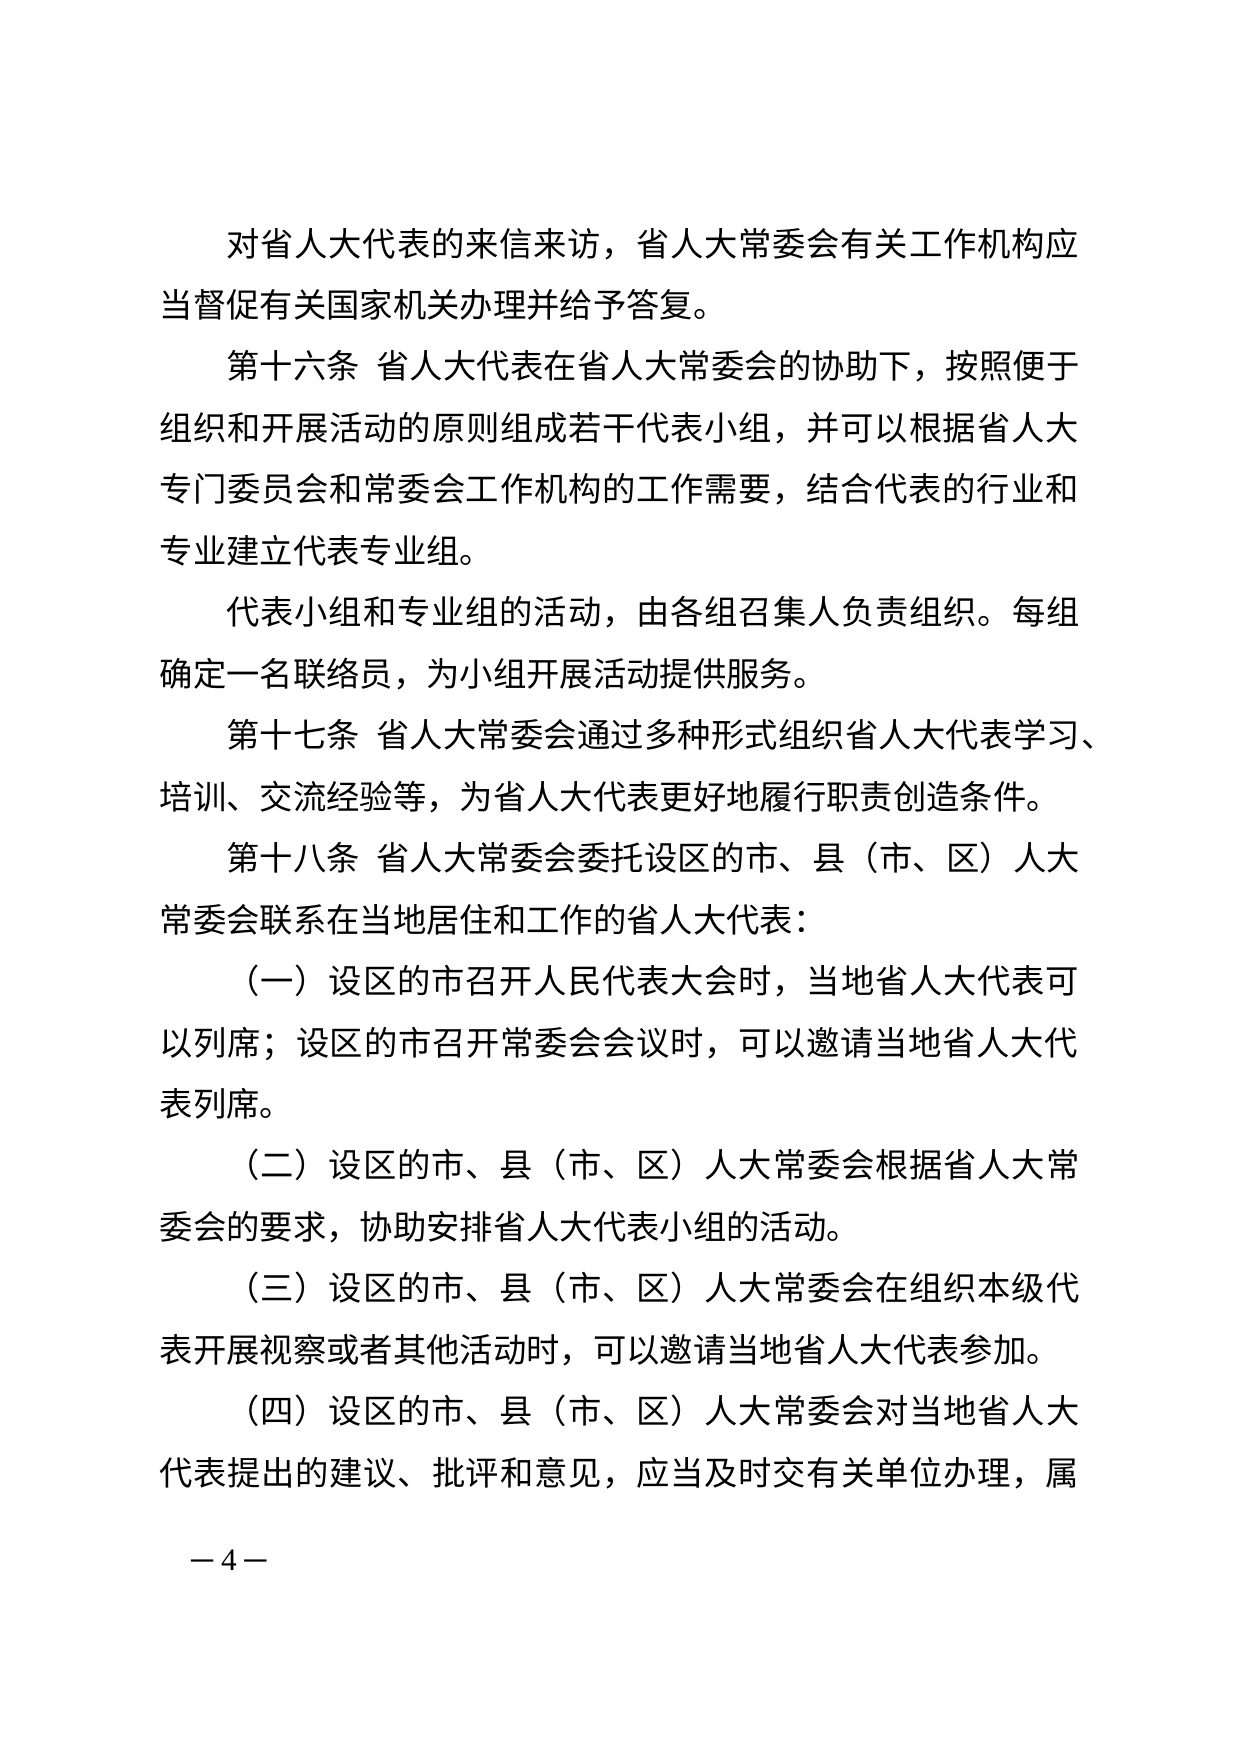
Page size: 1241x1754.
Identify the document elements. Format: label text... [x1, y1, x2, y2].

text 第十七条 省人大常委会通过多种形式组织省人大代表学习、培训、交流经验等，为省人大代表更好地履行职责创造条件。 [159, 698, 1081, 821]
text 第十八条 省人大常委会委托设区的市、县（市、区）人大常委会联系在当地居住和工作的省人大代表： [159, 821, 1081, 944]
text （二）设区的市、县（市、区）人大常委会根据省人大常委会的要求，协助安排省人大代表小组的活动。 [159, 1129, 1081, 1252]
text （一）设区的市召开人民代表大会时，当地省人大代表可以列席；设区的市召开常委会会议时，可以邀请当地省人大代表列席。 [159, 944, 1081, 1129]
text 代表小组和专业组的活动，由各组召集人负责组织。每组确定一名联络员，为小组开展活动提供服务。 [159, 576, 1081, 698]
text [159, 1374, 1081, 1497]
text （三）设区的市、县（市、区）人大常委会在组织本级代表开展视察或者其他活动时，可以邀请当地省人大代表参加。 [159, 1252, 1081, 1374]
text 对省人大代表的来信来访，省人大常委会有关工作机构应当督促有关国家机关办理并给予答复。 [159, 207, 1081, 330]
text 第十六条 省人大代表在省人大常委会的协助下，按照便于组织和开展活动的原则组成若干代表小组，并可以根据省人大专门委员会和常委会工作机构的工作需要，结合代表的行业和专业建立代表专业组。 [159, 330, 1081, 576]
